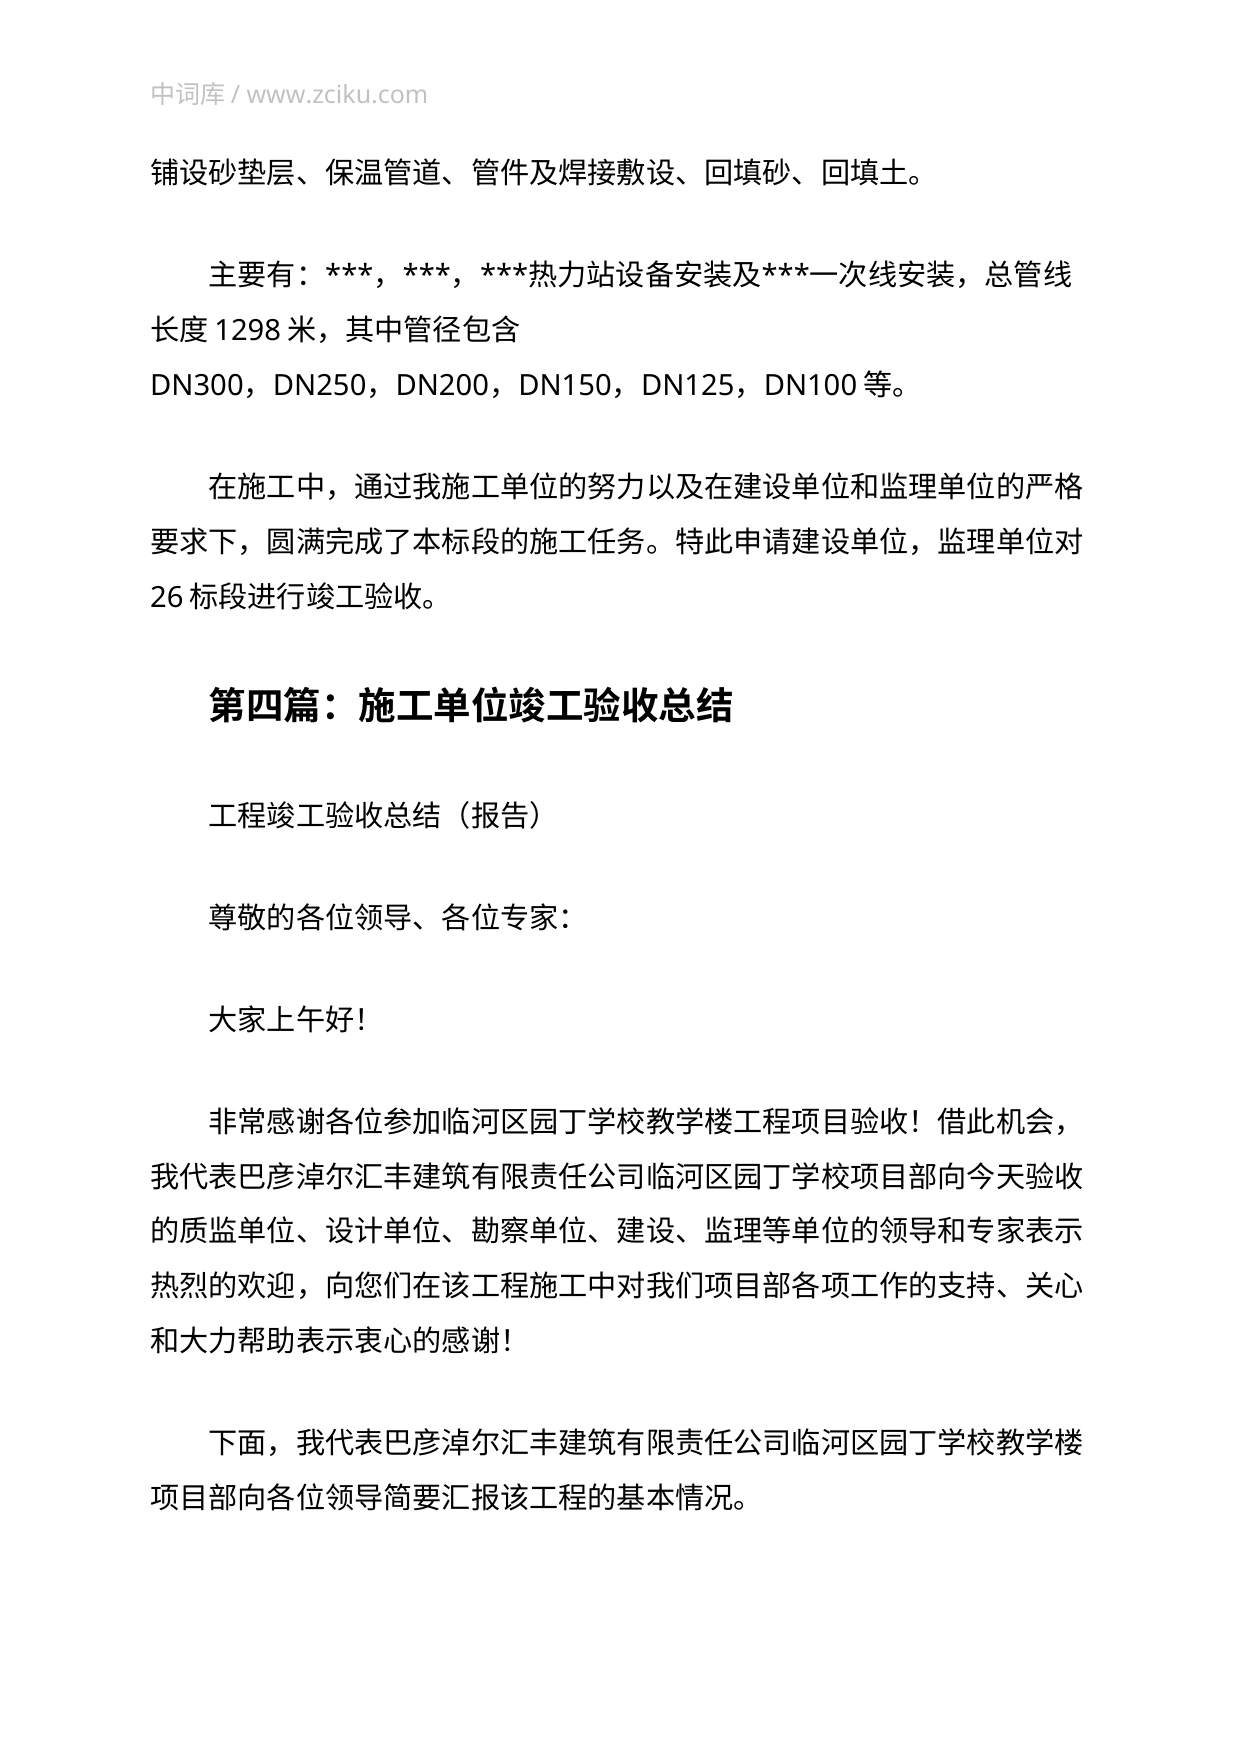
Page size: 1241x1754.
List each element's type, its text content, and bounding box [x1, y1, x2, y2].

text 非常感谢各位参加临河区园丁学校教学楼工程项目验收！借此机会，我代表巴彦淖尔汇丰建筑有限责任公司临河区园丁学校项目部向今天验收的质监单位、设计单位、勘察单位、建设、监理等单位的领导和专家表示热烈的欢迎，向您们在该工程施工中对我们项目部各项工作的支持、关心和大力帮助表示衷心的感谢！ [150, 1098, 1090, 1360]
text 主要有：***，***，***热力站设备安装及***一次线安装，总管线长度1298米，其中管径包含DN300，DN250，DN200，DN150，DN125，DN100等。 [150, 252, 1090, 404]
text 工程竣工验收总结（报告） [150, 793, 1090, 835]
text 尊敬的各位领导、各位专家： [150, 895, 1090, 937]
text 下面，我代表巴彦淖尔汇丰建筑有限责任公司临河区园丁学校教学楼项目部向各位领导简要汇报该工程的基本情况。 [150, 1419, 1090, 1517]
text 在施工中，通过我施工单位的努力以及在建设单位和监理单位的严格要求下，圆满完成了本标段的施工任务。特此申请建设单位，监理单位对26标段进行竣工验收。 [150, 464, 1090, 616]
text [150, 150, 1090, 192]
text 第四篇：施工单位竣工验收总结 [150, 676, 1090, 730]
text 大家上午好！ [150, 996, 1090, 1039]
